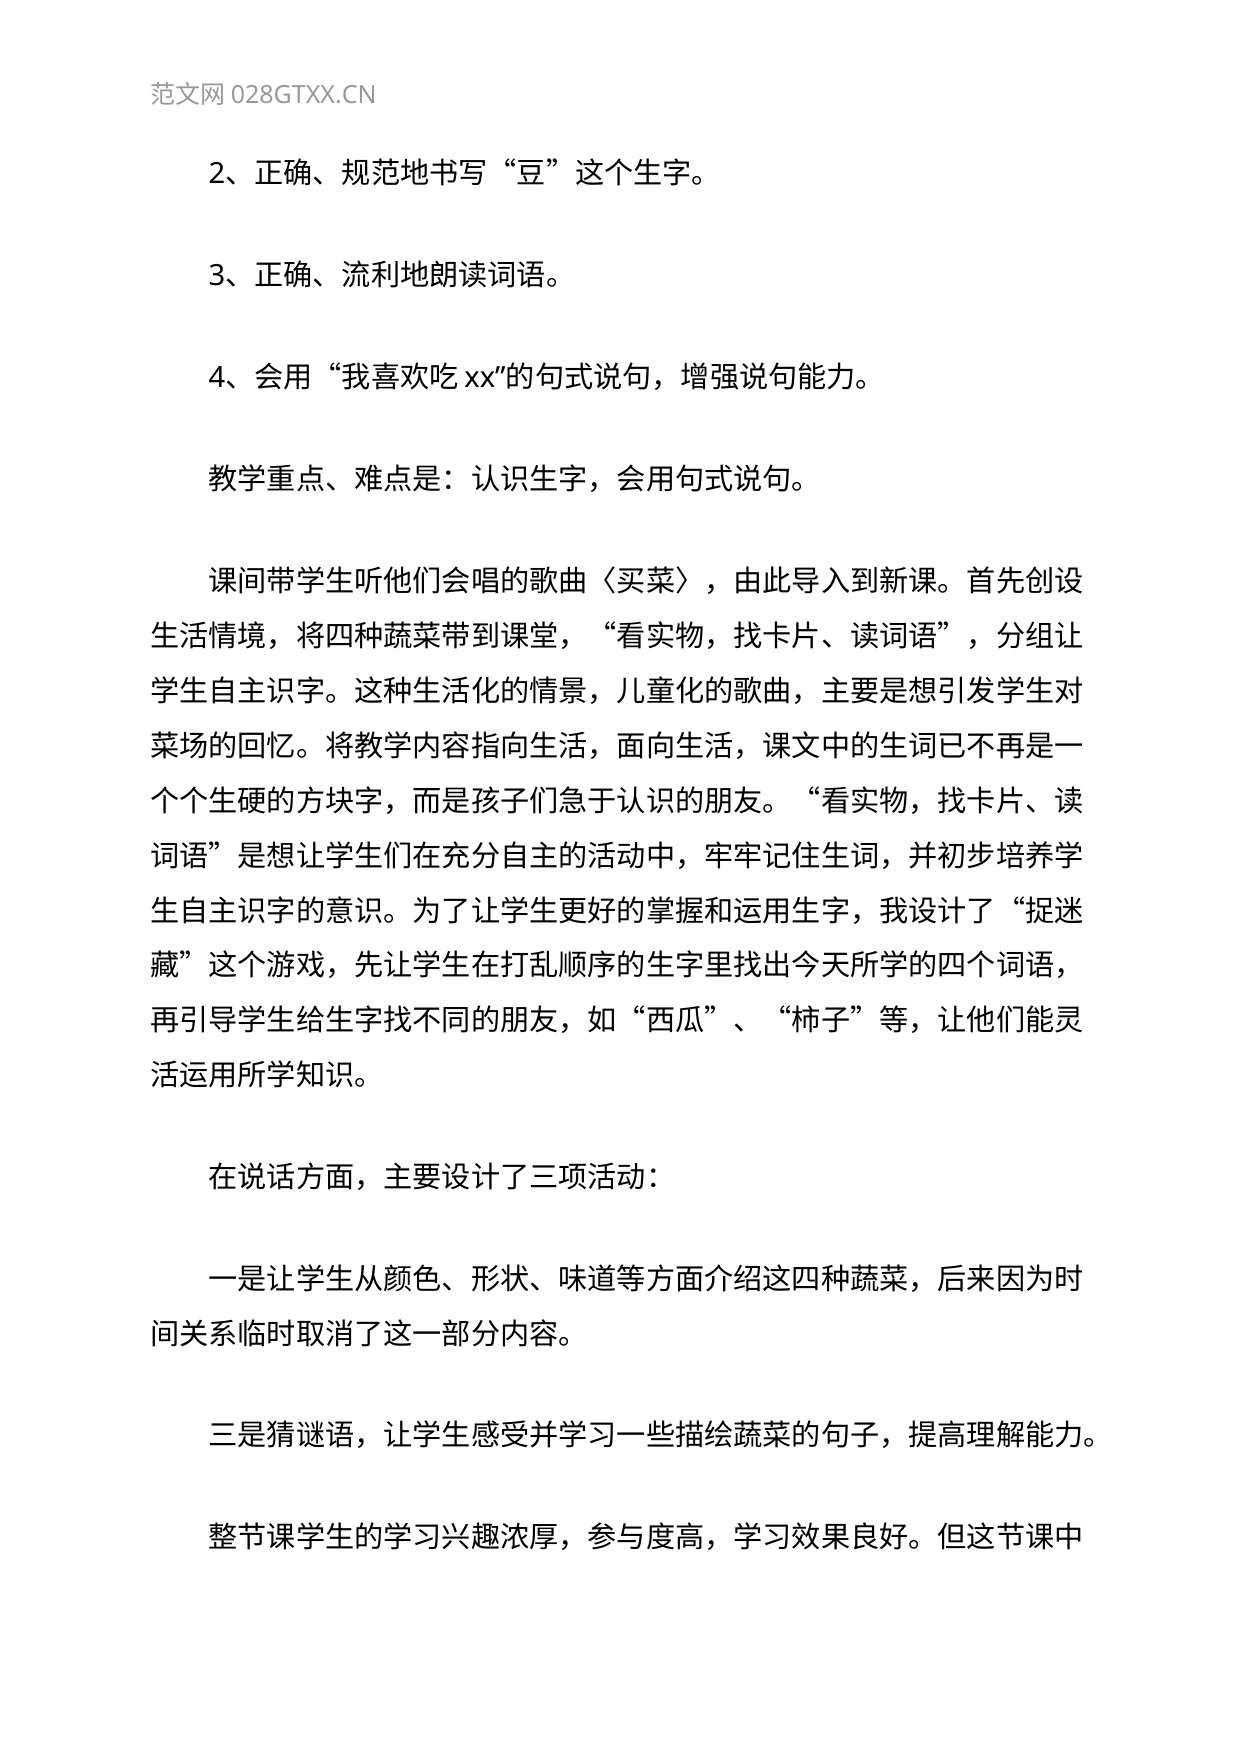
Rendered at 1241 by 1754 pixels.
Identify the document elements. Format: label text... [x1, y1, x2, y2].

text 一是让学生从颜色、形状、味道等方面介绍这四种蔬菜，后来因为时间关系临时取消了这一部分内容。 [150, 1255, 1090, 1352]
text 在说话方面，主要设计了三项活动： [150, 1153, 1090, 1196]
text 课间带学生听他们会唱的歌曲〈买菜〉，由此导入到新课。首先创设生活情境，将四种蔬菜带到课堂，“看实物，找卡片、读词语”，分组让学生自主识字。这种生活化的情景，儿童化的歌曲，主要是想引发学生对菜场的回忆。将教学内容指向生活，面向生活，课文中的生词已不再是一个个生硬的方块字，而是孩子们急于认识的朋友。“看实物，找卡片、读词语”是想让学生们在充分自主的活动中，牢牢记住生词，并初步培养学生自主识字的意识。为了让学生更好的掌握和运用生字，我设计了“捉迷藏”这个游戏，先让学生在打乱顺序的生字里找出今天所学的四个词语，再引导学生给生字找不同的朋友，如“西瓜”、“柿子”等，让他们能灵活运用所学知识。 [150, 558, 1090, 1094]
text 三是猜谜语，让学生感受并学习一些描绘蔬菜的句子，提高理解能力。 [150, 1412, 1090, 1454]
text 2、正确、规范地书写“豆”这个生字。 [150, 150, 1090, 192]
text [150, 1514, 1090, 1556]
text 4、会用“我喜欢吃xx”的句式说句，增强说句能力。 [150, 354, 1090, 396]
text 教学重点、难点是：认识生字，会用句式说句。 [150, 456, 1090, 498]
text 3、正确、流利地朗读词语。 [150, 252, 1090, 294]
